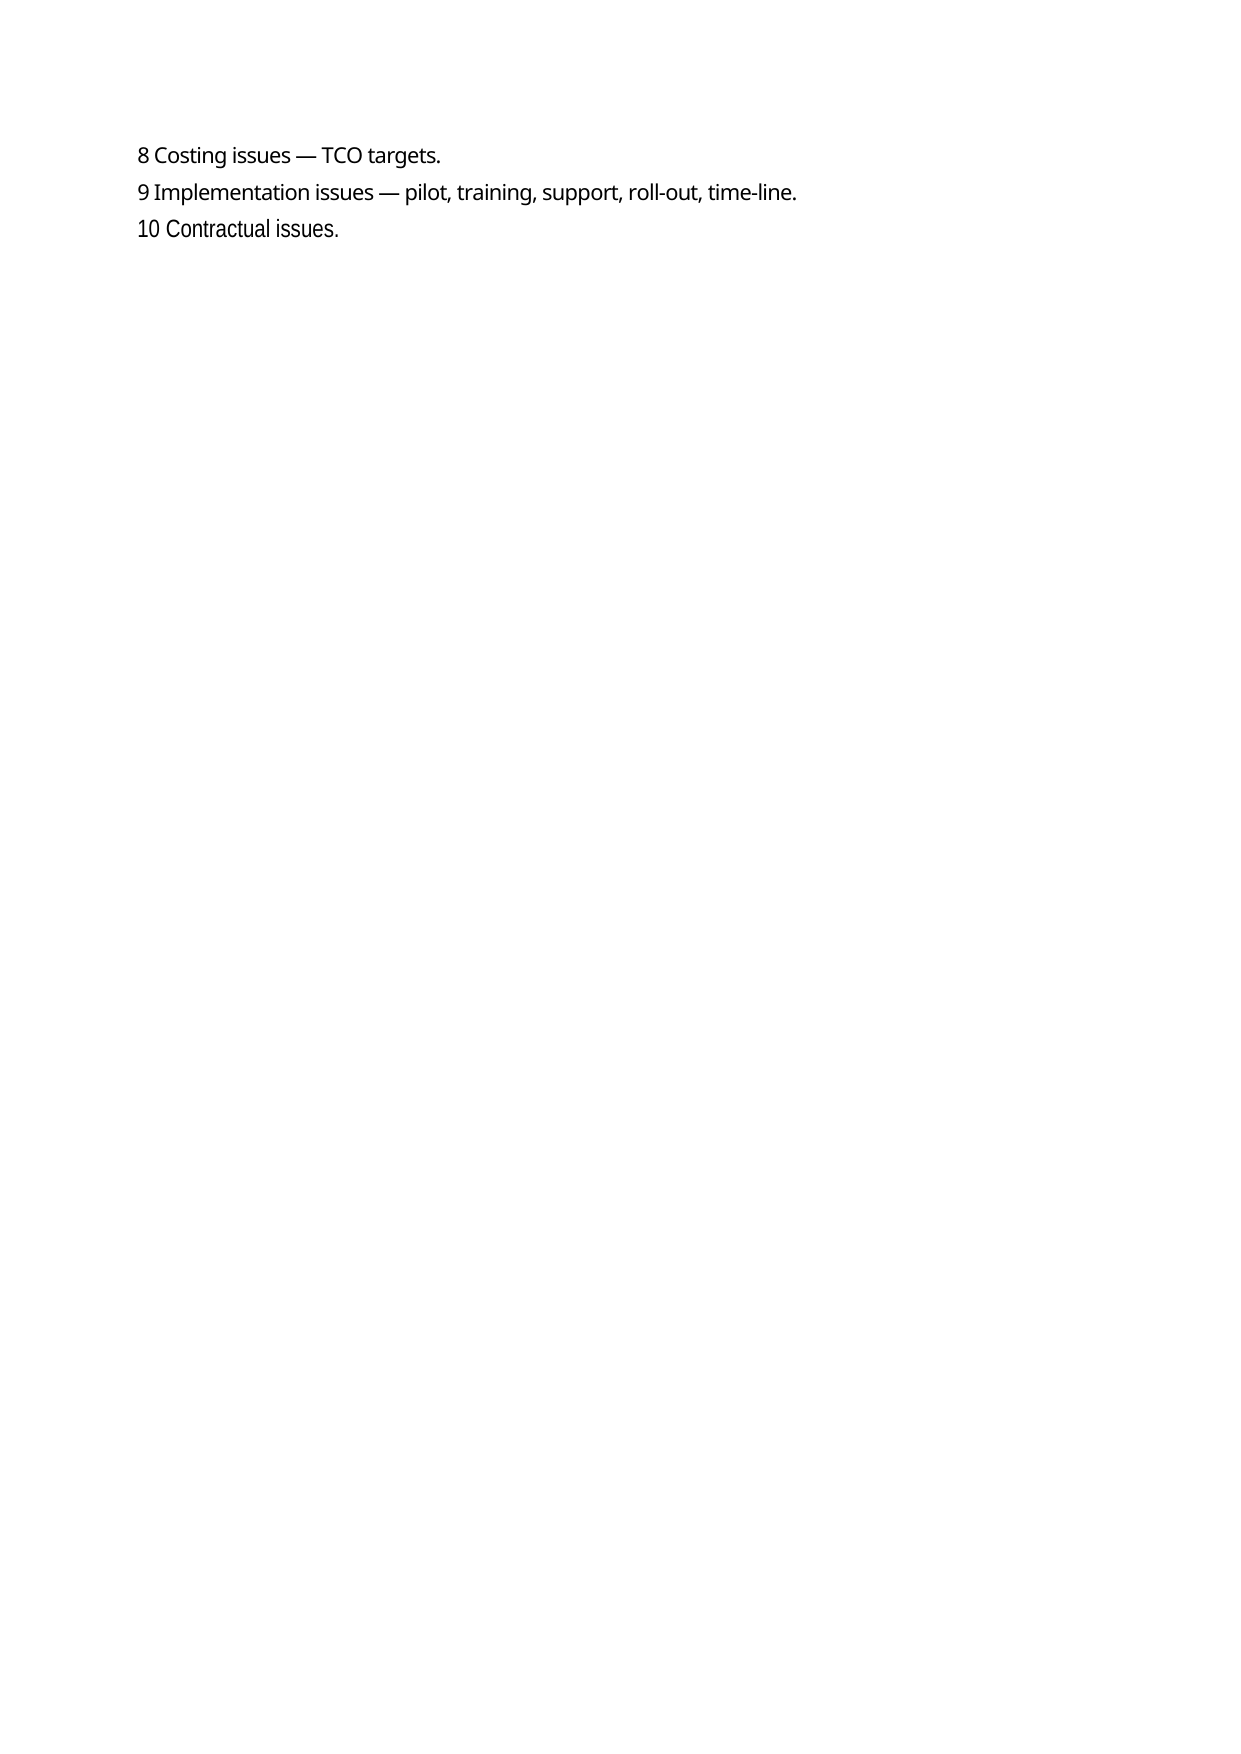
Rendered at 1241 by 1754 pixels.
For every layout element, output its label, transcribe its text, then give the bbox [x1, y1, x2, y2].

text 9 Implementation issues — pilot, training, support, roll-out, time-line. [137, 179, 1154, 206]
text 10 Contractual issues. [137, 216, 1154, 242]
text 8 Costing issues — TCO targets. [137, 142, 1154, 169]
